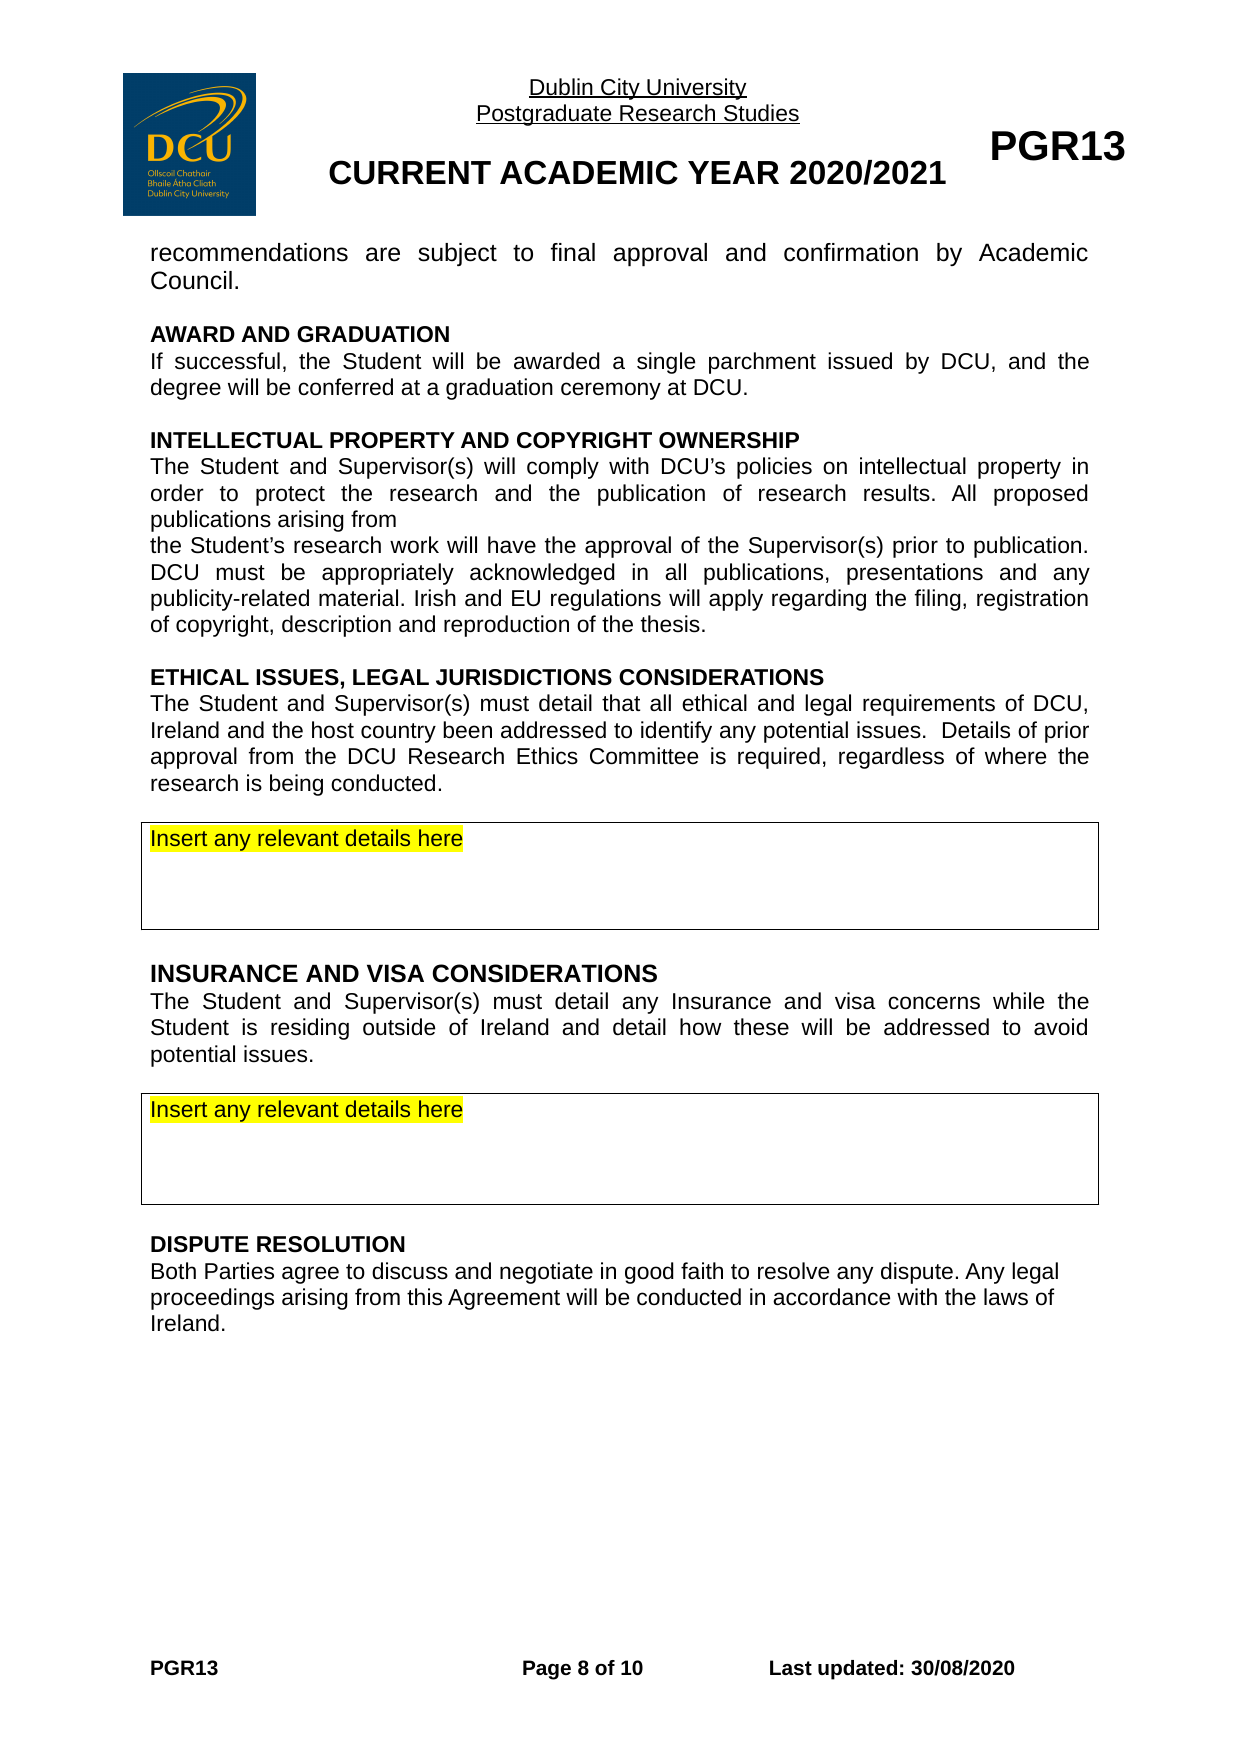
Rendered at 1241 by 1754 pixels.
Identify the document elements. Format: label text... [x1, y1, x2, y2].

text Dispute Resolution [150, 1231, 1090, 1258]
text Award and Graduation [150, 321, 1090, 348]
text The Student and Supervisor(s) must detail any Insurance and visa concerns while the Student is residing outside of Ireland and detail how these will be addressed to avoid potential issues. [150, 988, 1090, 1067]
text If successful, the Student will be awarded a single parchment issued by DCU, and the degree will be conferred at a graduation ceremony at DCU. [150, 348, 1090, 401]
picture [123, 73, 256, 216]
text ETHICAL ISSUES, LEGAL JURISDICTIONS CONSIDERATIONS [150, 664, 1090, 690]
text Both Parties agree to discuss and negotiate in good faith to resolve any dispute. Any legal proceedings arising from this Agreement will be conducted in accordance with the laws of Ireland. [150, 1258, 1090, 1337]
text INSURANCE AND VISA CONSIDERATIONS [150, 959, 1090, 988]
text Insert any relevant details here [142, 1094, 1098, 1123]
text the Student’s research work will have the approval of the Supervisor(s) prior to publication. DCU must be appropriately acknowledged in all publications, presentations and any publicity-related material. Irish and EU regulations will apply regarding the filing, registration of copyright, description and reproduction of the thesis. [150, 532, 1090, 638]
text The Student and Supervisor(s) must detail that all ethical and legal requirements of DCU, Ireland and the host country been addressed to identify any potential issues. Details of prior approval from the DCU Research Ethics Committee is required, regardless of where the research is being conducted. [150, 690, 1090, 796]
text The Student and Supervisor(s) will comply with DCU’s policies on intellectual property in order to protect the research and the publication of research results. All proposed publications arising from [150, 453, 1090, 532]
text Insert any relevant details here [142, 823, 1098, 852]
text Intellectual Property and Copyright Ownership [150, 427, 1090, 453]
